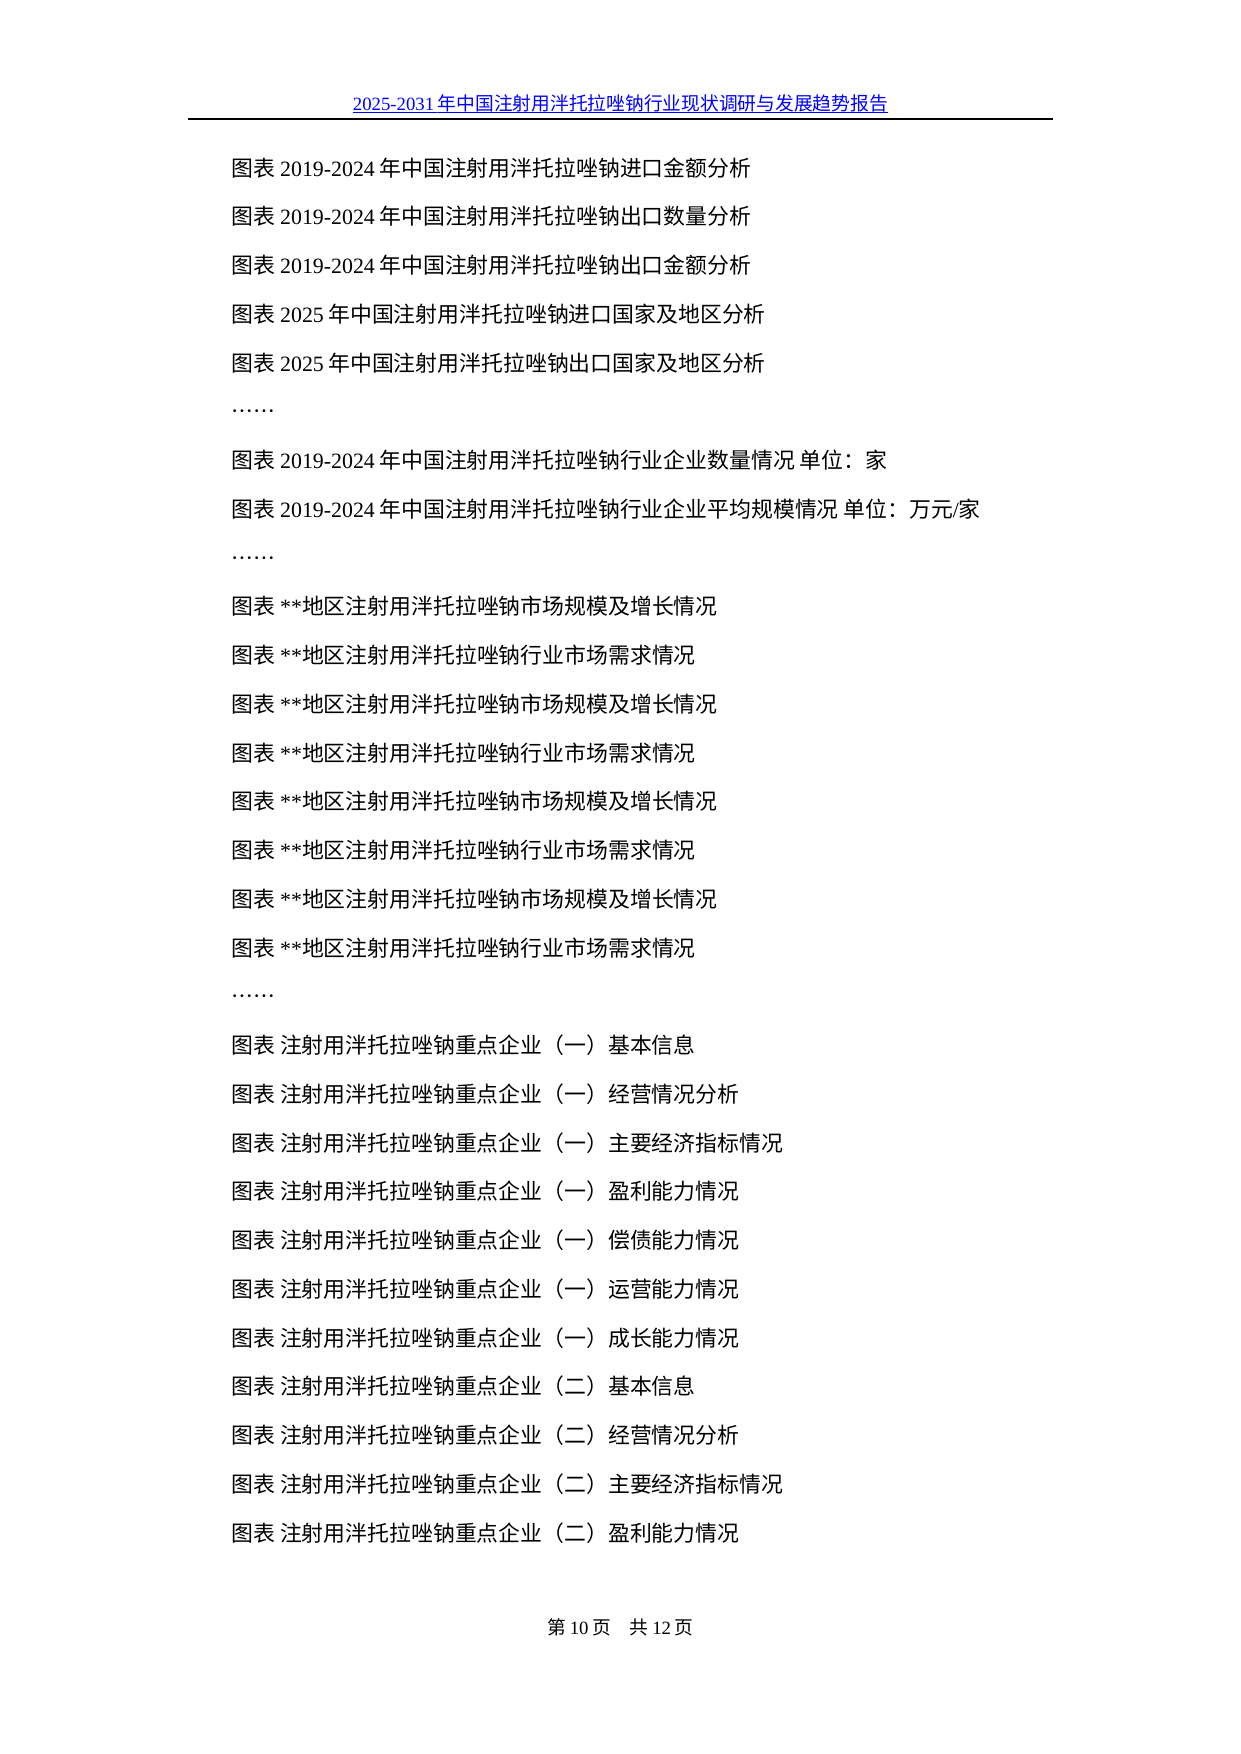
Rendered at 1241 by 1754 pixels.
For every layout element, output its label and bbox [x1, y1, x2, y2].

text [187, 150, 1053, 1548]
